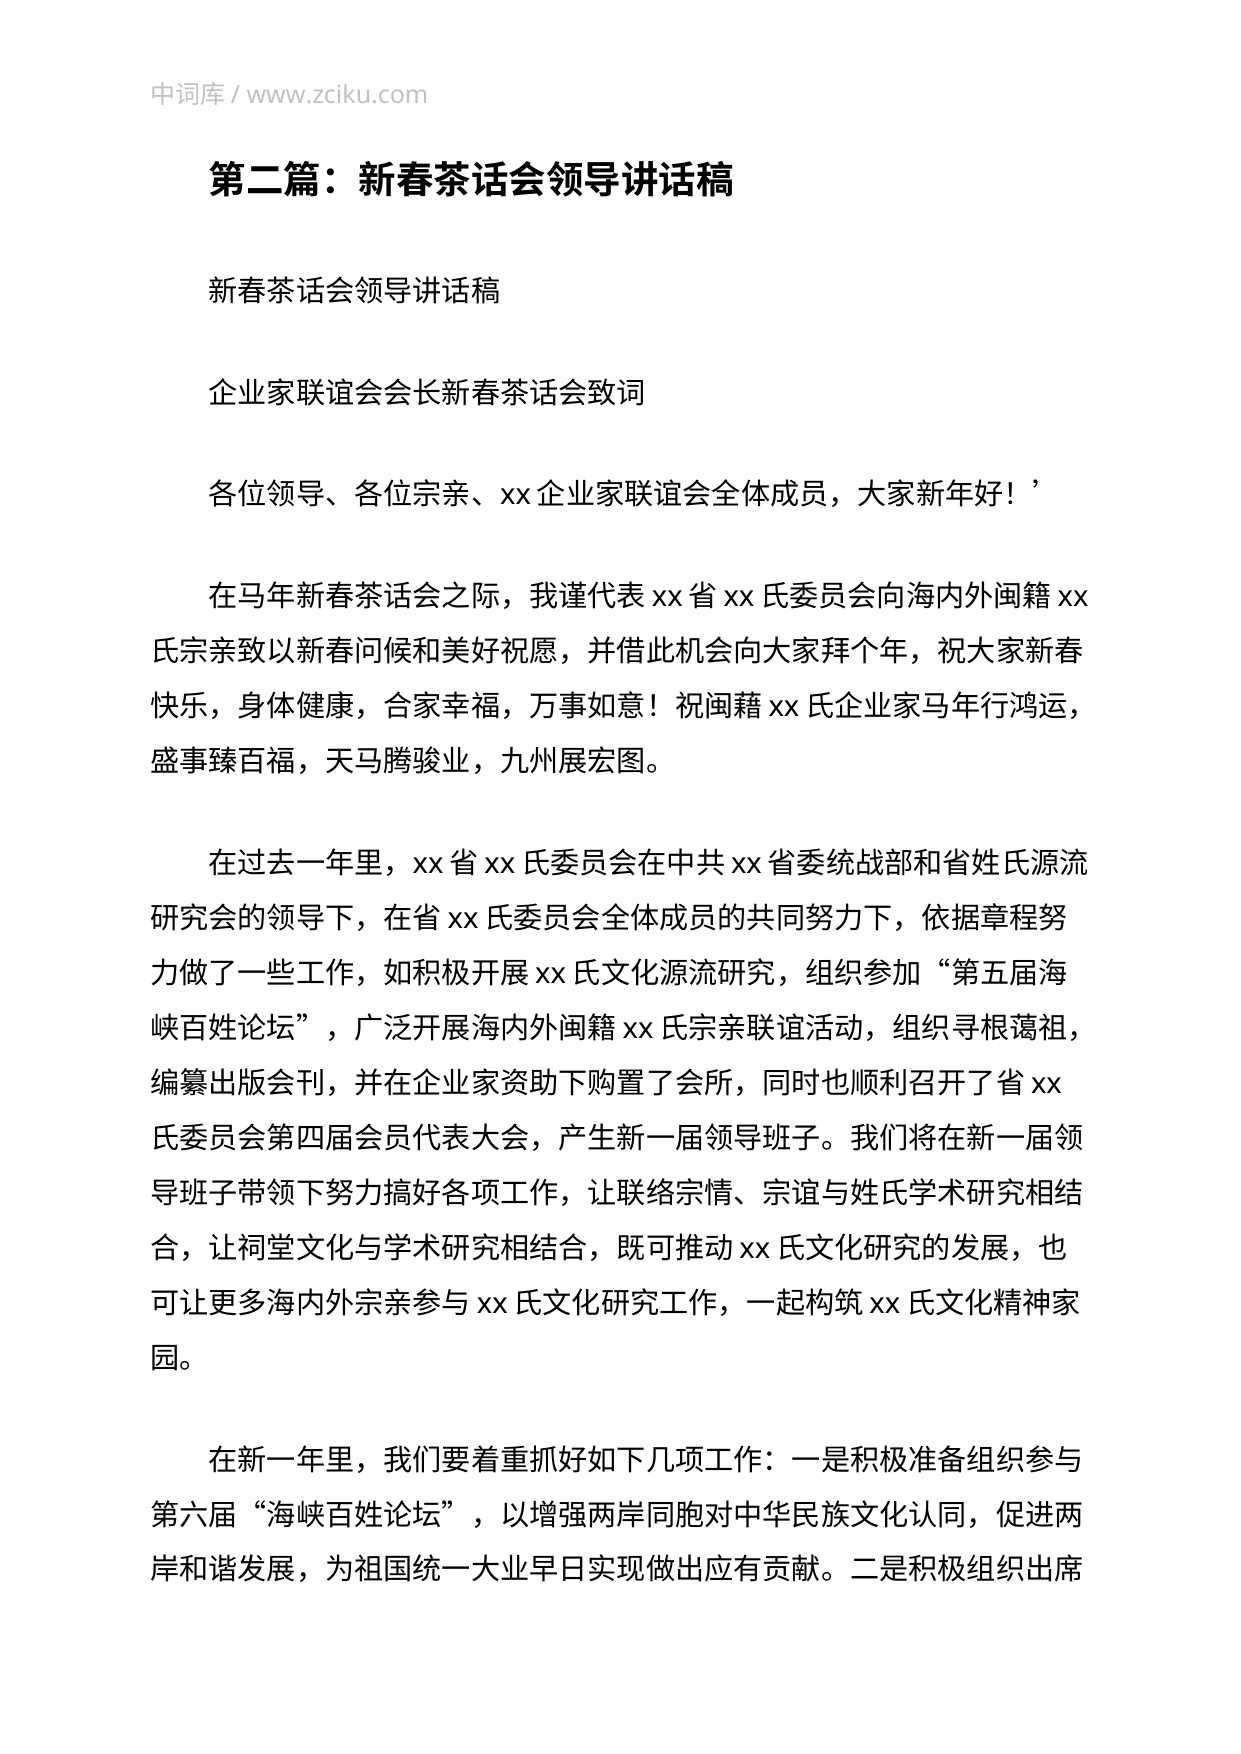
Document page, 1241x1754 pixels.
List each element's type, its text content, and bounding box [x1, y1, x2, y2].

text 在过去一年里，xx省xx氏委员会在中共xx省委统战部和省姓氏源流研究会的领导下，在省xx氏委员会全体成员的共同努力下，依据章程努力做了一些工作，如积极开展xx氏文化源流研究，组织参加“第五届海峡百姓论坛”，广泛开展海内外闽籍xx氏宗亲联谊活动，组织寻根蔼祖，编纂出版会刊，并在企业家资助下购置了会所，同时也顺利召开了省xx氏委员会第四届会员代表大会，产生新一届领导班子。我们将在新一届领导班子带领下努力搞好各项工作，让联络宗情、宗谊与姓氏学术研究相结合，让祠堂文化与学术研究相结合，既可推动xx氏文化研究的发展，也可让更多海内外宗亲参与xx氏文化研究工作，一起构筑xx氏文化精神家园。 [150, 839, 1090, 1377]
text 第二篇：新春茶话会领导讲话稿 [150, 150, 1090, 204]
text 在马年新春茶话会之际，我谨代表xx省xx氏委员会向海内外闽籍xx氏宗亲致以新春问候和美好祝愿，并借此机会向大家拜个年，祝大家新春快乐，身体健康，合家幸福，万事如意！祝闽藉xx氏企业家马年行鸿运，盛事臻百福，天马腾骏业，九州展宏图。 [150, 573, 1090, 780]
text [150, 1436, 1090, 1588]
text 企业家联谊会会长新春茶话会致词 [150, 369, 1090, 411]
text 新春茶话会领导讲话稿 [150, 267, 1090, 310]
text 各位领导、各位宗亲、xx企业家联谊会全体成员，大家新年好！’ [150, 471, 1090, 513]
